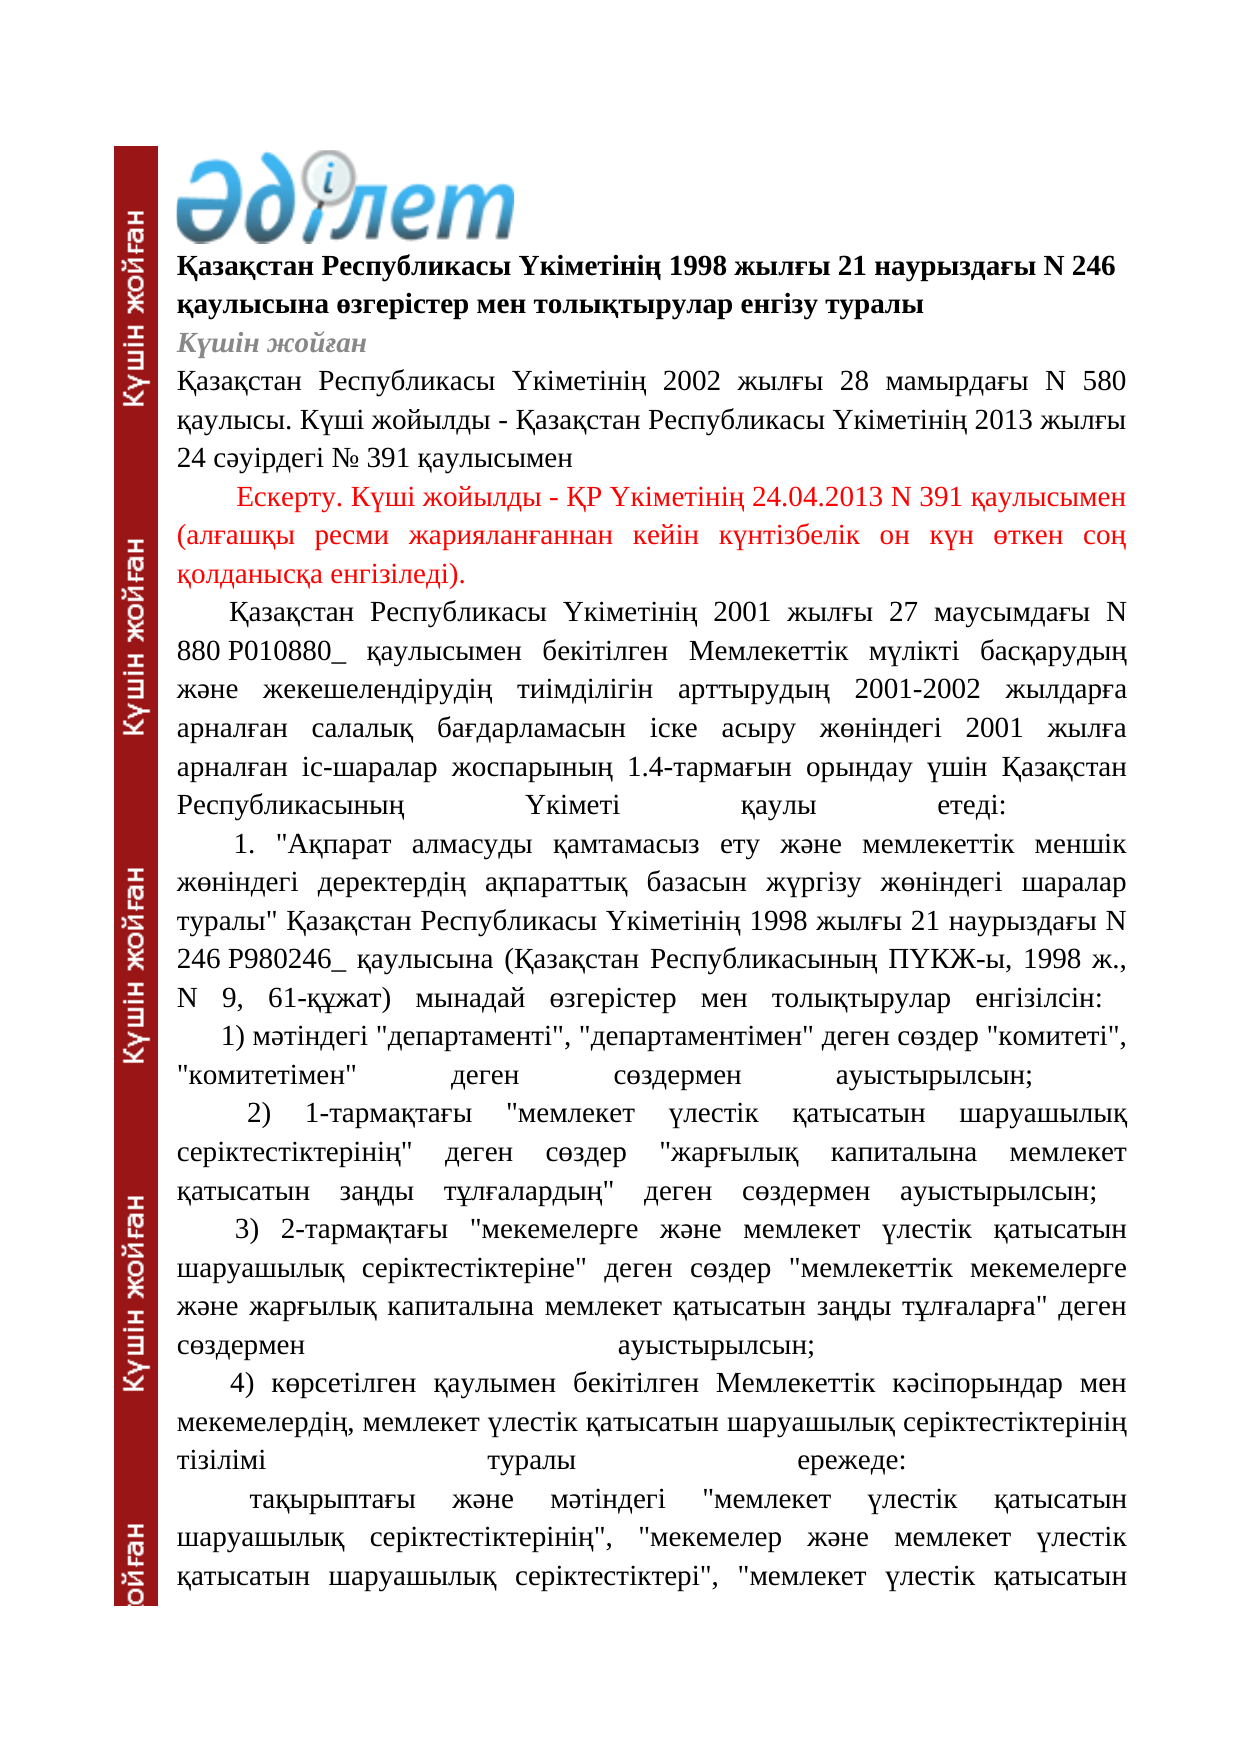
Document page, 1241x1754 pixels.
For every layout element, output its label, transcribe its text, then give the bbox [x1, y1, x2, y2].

text Ескерту. Күші жойылды - ҚР Үкіметінің 24.04.2013 N 391 қаулысымен (алғашқы ресми жарияланғаннан кейін күнтізбелік он күн өткен соң қолданысқа енгізіледі). [112, 479, 1128, 589]
picture [114, 320, 158, 325]
text Күшін жойған [112, 325, 1128, 358]
text Қазақстан Республикасы Yкiметiнiң 1998 жылғы 21 наурыздағы N 246 қаулысына өзгерiстер мен толықтырулар енгiзу туралы [112, 248, 1128, 320]
picture [114, 1592, 158, 1606]
picture [114, 146, 158, 248]
picture [114, 589, 158, 594]
picture [176, 150, 515, 244]
text Қазақстан Республикасы Үкіметінің 2002 жылғы 28 мамырдағы N 580 қаулысы. Күші жойылды - Қазақстан Республикасы Үкіметінің 2013 жылғы 24 сәуірдегі № 391 қаулысымен [112, 363, 1128, 474]
picture [114, 474, 158, 479]
picture [114, 358, 158, 363]
